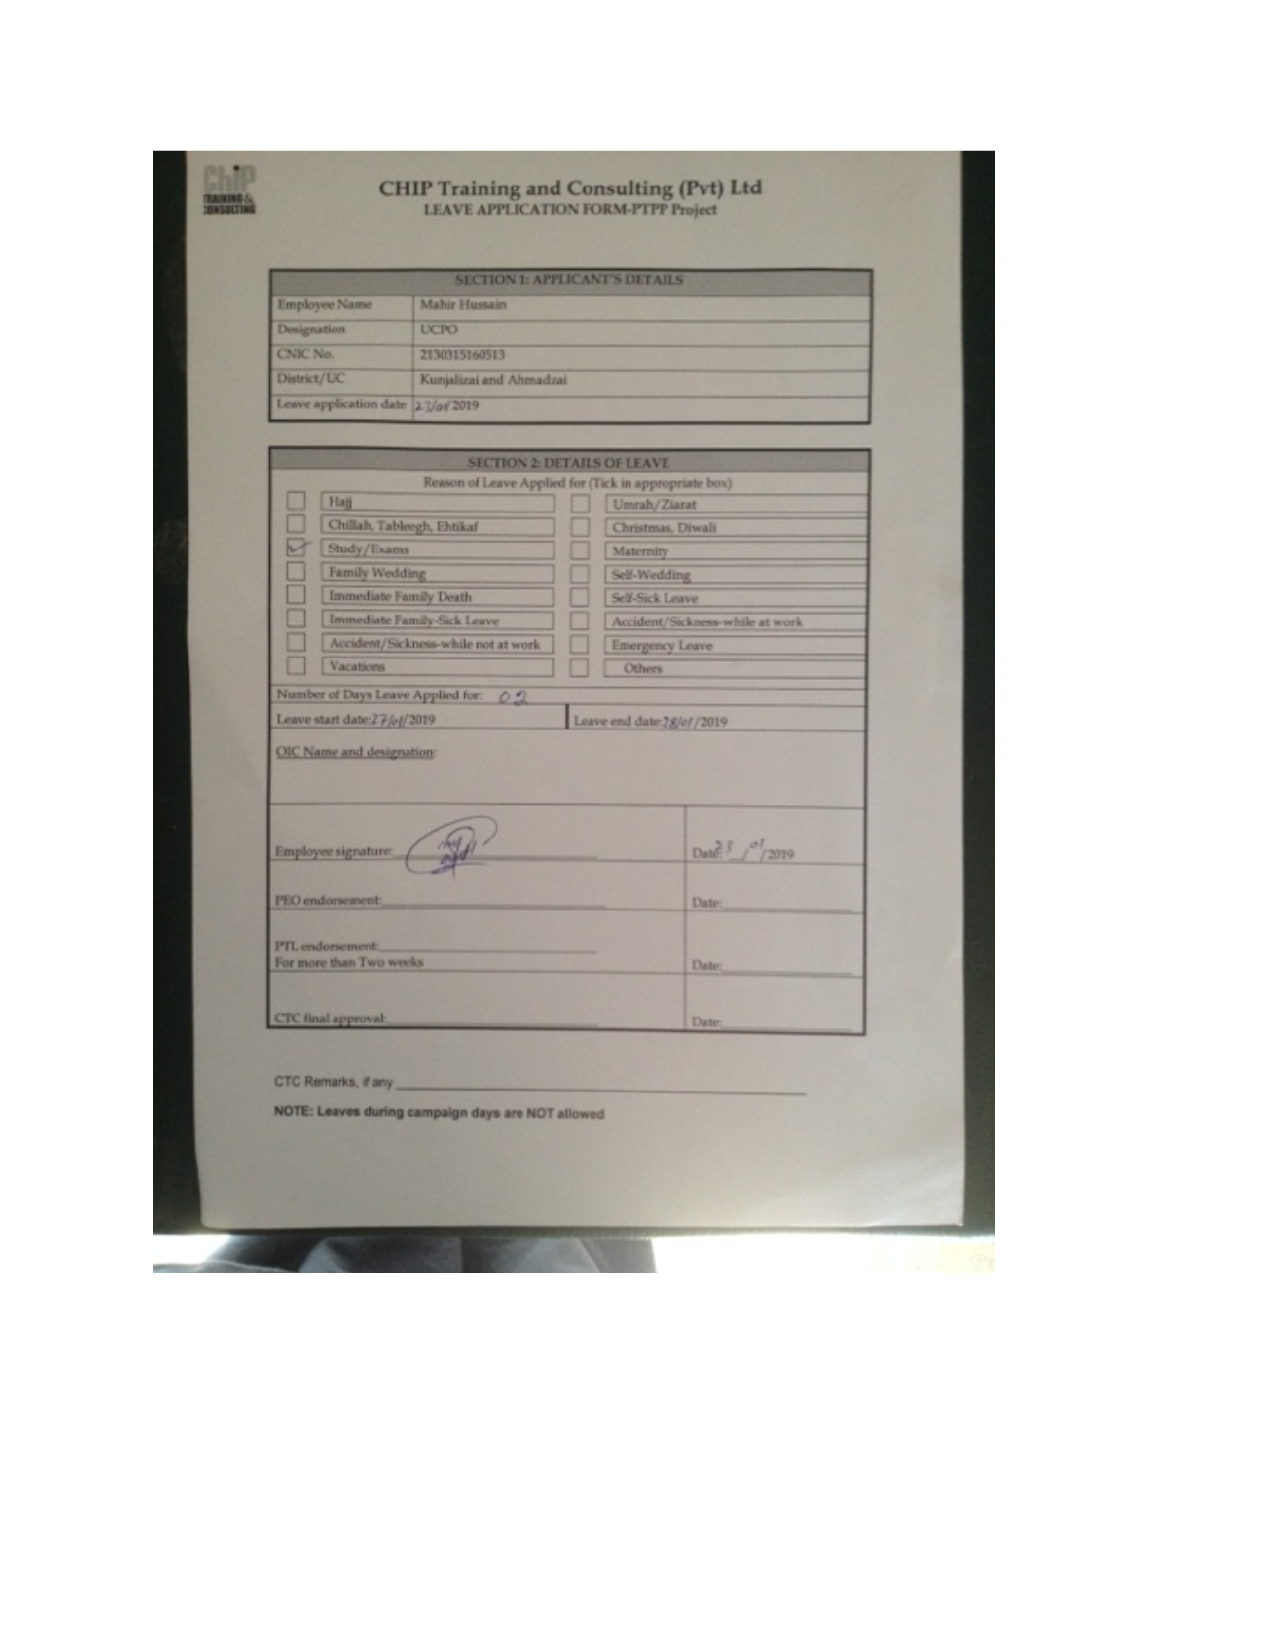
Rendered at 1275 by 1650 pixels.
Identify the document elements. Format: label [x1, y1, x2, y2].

picture [153, 152, 995, 1273]
